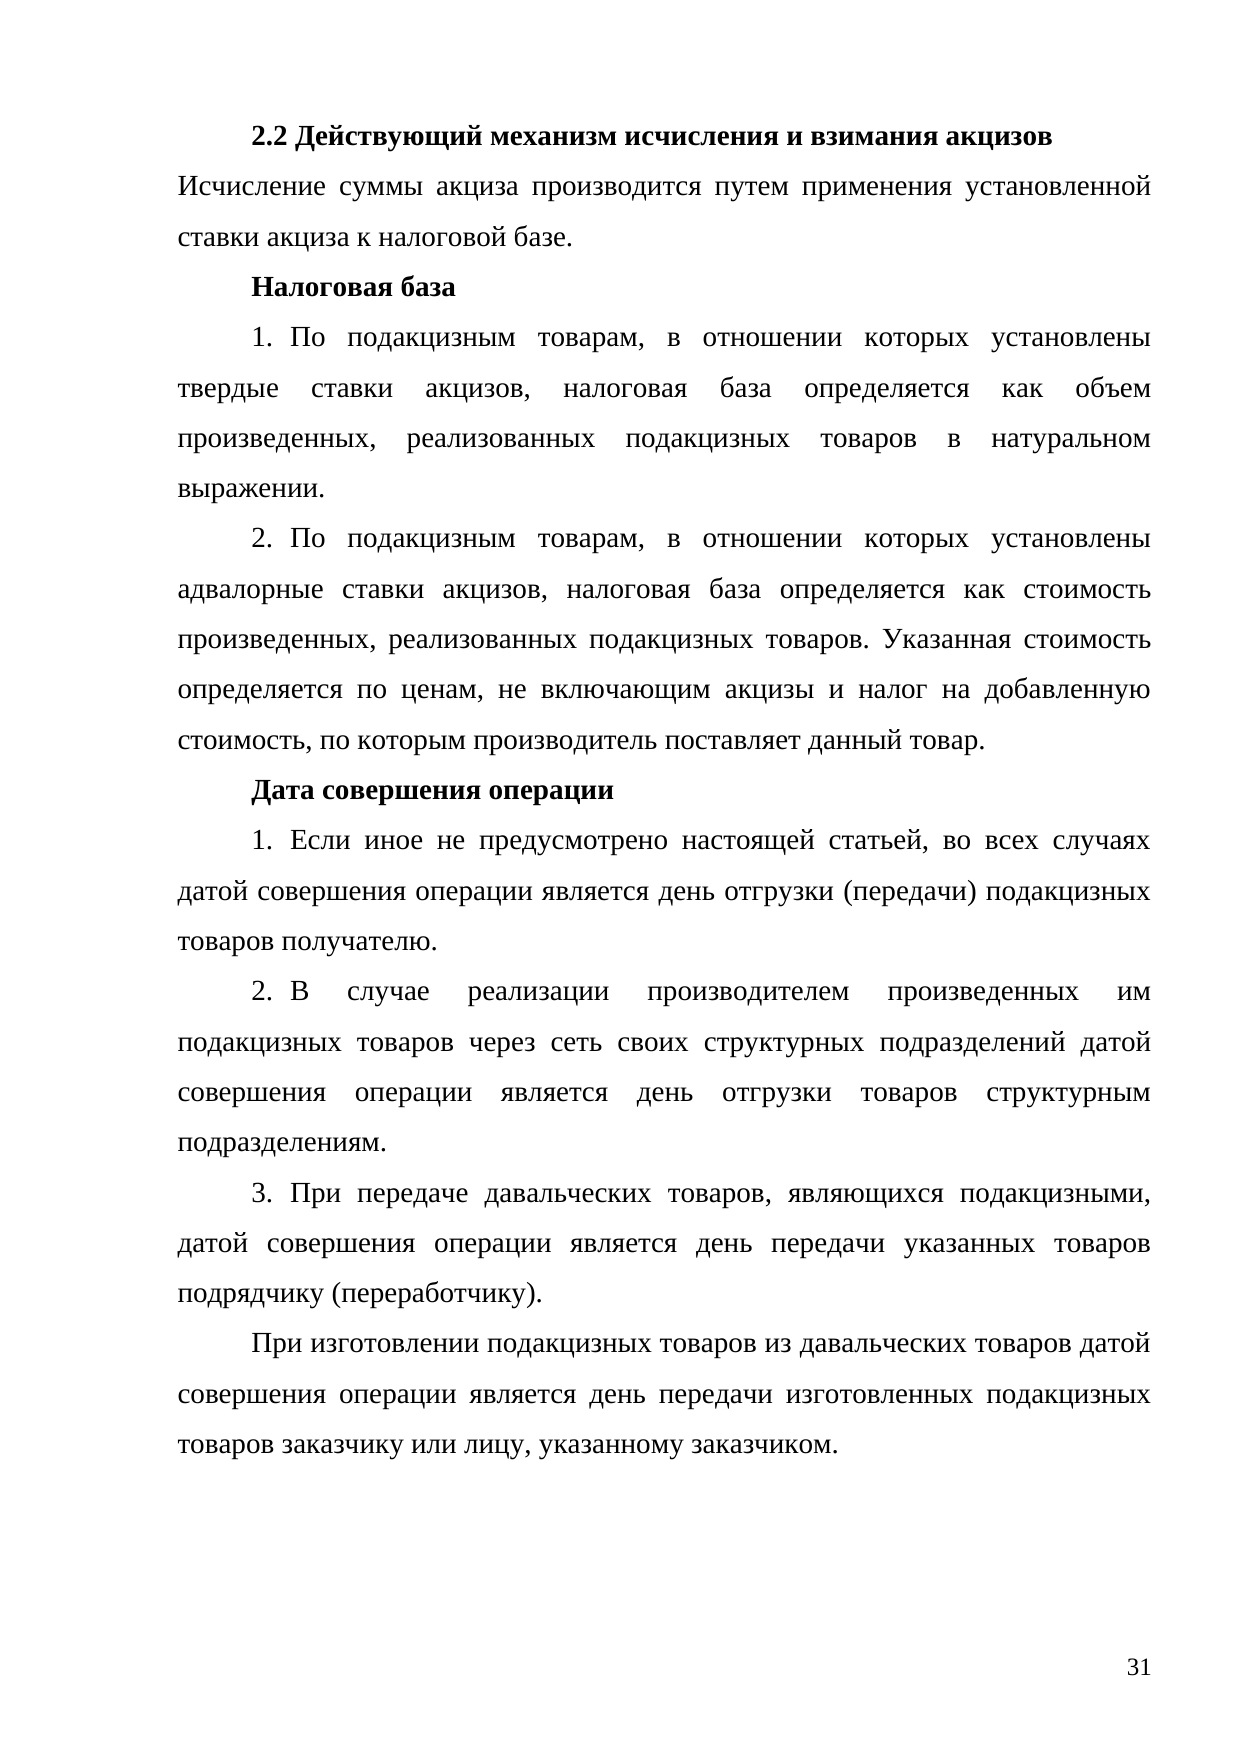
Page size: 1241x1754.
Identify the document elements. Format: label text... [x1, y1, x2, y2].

list По подакцизным товарам, в отношении которых установлены адвалорные ставки акцизов, налоговая база определяется как стоимость произведенных, реализованных подакцизных товаров. Указанная стоимость определяется по ценам, не включающим акцизы и налог на добавленную стоимость, по которым производитель поставляет данный товар. [177, 521, 1152, 755]
list По подакцизным товарам, в отношении которых установлены твердые ставки акцизов, налоговая база определяется как объем произведенных, реализованных подакцизных товаров в натуральном выражении. [177, 319, 1152, 504]
list В случае реализации производителем произведенных им подакцизных товаров через сеть своих структурных подразделений датой совершения операции является день отгрузки товаров структурным подразделениям. [177, 973, 1152, 1158]
subtitle Исчисление суммы акциза производится путем применения установленной ставки акциза к налоговой базе. [177, 168, 1152, 252]
text 2.2 Действующий механизм исчисления и взимания акцизов [177, 118, 1152, 152]
subtitle Налоговая база [177, 269, 1152, 303]
list При передаче давальческих товаров, являющихся подакцизными, датой совершения операции является день передачи указанных товаров подрядчику (переработчику). [177, 1175, 1152, 1309]
list Если иное не предусмотрено настоящей статьей, во всех случаях датой совершения операции является день отгрузки (передачи) подакцизных товаров получателю. [177, 822, 1152, 957]
text При изготовлении подакцизных товаров из давальческих товаров датой совершения операции является день передачи изготовленных подакцизных товаров заказчику или лицу, указанному заказчиком. [177, 1326, 1152, 1460]
subtitle Дата совершения операции [177, 772, 1152, 806]
